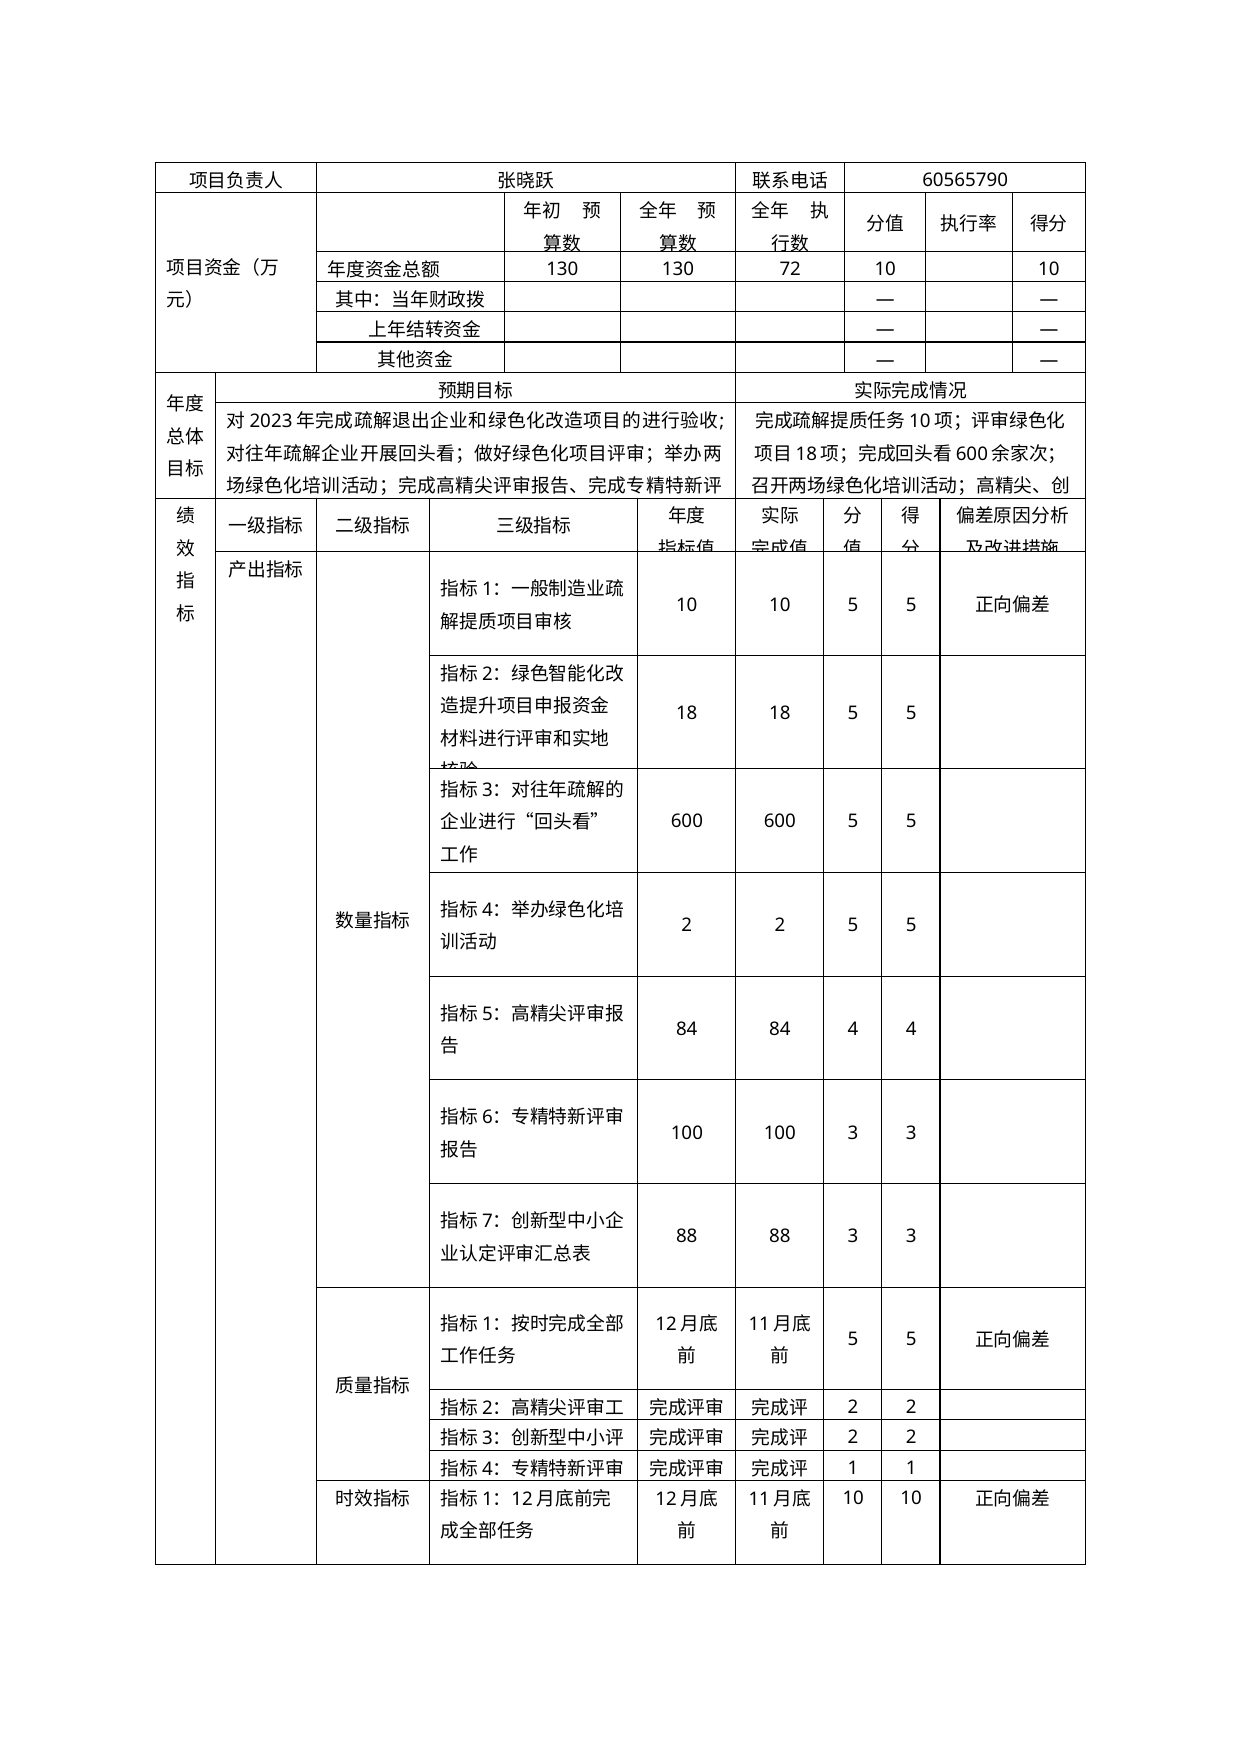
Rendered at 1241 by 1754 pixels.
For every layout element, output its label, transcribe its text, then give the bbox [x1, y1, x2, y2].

table_cell 质量指标 [317, 1288, 429, 1480]
table_cell 4 [882, 977, 939, 1079]
table_cell 分值 [824, 499, 881, 551]
table_cell 指标1：按时完成全部工作任务 [430, 1288, 637, 1389]
table_cell 2 [824, 1390, 881, 1419]
table_cell 72 [736, 252, 844, 281]
table_cell 正向偏差 [941, 1288, 1085, 1389]
table_cell 完成评审工作方案 [638, 1420, 735, 1450]
table_cell 指标4：举办绿色化培训活动 [430, 873, 637, 976]
table_cell 60565790 [845, 163, 1085, 192]
table_cell 得分 [882, 499, 939, 551]
table_cell 项目负责人 [156, 163, 316, 192]
table_cell [736, 312, 844, 341]
table_cell 5 [882, 769, 939, 872]
table_cell 100 [736, 1080, 823, 1183]
table_cell [941, 1390, 1085, 1419]
table_cell 11月底前 [736, 1481, 823, 1563]
table_cell 84 [638, 977, 735, 1079]
table_cell 项目资金（万元） [156, 193, 316, 372]
table_cell 5 [824, 873, 881, 976]
table_cell [505, 282, 620, 311]
table_cell 2 [882, 1390, 939, 1419]
table_cell 其他资金 [317, 343, 504, 372]
table_cell 完成评审工作方案 [736, 1390, 823, 1419]
table_cell 完成评审工作方案 [638, 1451, 735, 1480]
table_cell — [845, 312, 925, 341]
table_cell 指标1：12月底前完成全部任务 [430, 1481, 637, 1563]
table_cell 4 [824, 977, 881, 1079]
table_cell 预期目标 [216, 373, 735, 402]
table_cell 数量指标 [317, 552, 429, 1287]
table_cell 完成疏解提质任务10项；评审绿色化项目18项；完成回头看600余家次；召开两场绿色化培训活动；高精尖、创新型中小、专精特新项目评审工作方案；完成高精尖评审报告（含84个项目）；完成专精特新评审报告（含100个项目））；完成创新型中小企业认定评审汇总表（含88家） [736, 403, 1085, 497]
table_cell [926, 252, 1012, 281]
table_cell 指标2：绿色智能化改造提升项目申报资金材料进行评审和实地核验 [430, 656, 637, 768]
table_cell 5 [824, 1288, 881, 1389]
table_cell [941, 977, 1085, 1079]
table_cell 得分 [1013, 193, 1085, 251]
table_cell 11月底前 [736, 1288, 823, 1389]
table_cell 12月底前 [638, 1288, 735, 1389]
table_cell 指标1：一般制造业疏解提质项目审核 [430, 552, 637, 655]
table_cell [926, 312, 1012, 341]
table_cell 偏差原因分析及改进措施 [941, 499, 1085, 551]
table_cell [941, 1451, 1085, 1480]
table_cell 10 [638, 552, 735, 655]
table_cell 年度总体目标 [156, 373, 215, 497]
table_cell [941, 769, 1085, 872]
table_cell [941, 873, 1085, 976]
table_cell — [845, 282, 925, 311]
table_cell 指标6：专精特新评审报告 [430, 1080, 637, 1183]
table_cell 10 [824, 1481, 881, 1563]
table_cell [505, 312, 620, 341]
table_cell [941, 1420, 1085, 1450]
table_cell 3 [824, 1080, 881, 1183]
table_cell 5 [824, 656, 881, 768]
table_cell 2 [824, 1420, 881, 1450]
table_cell — [1013, 312, 1085, 341]
table_cell [736, 282, 844, 311]
table_cell [926, 343, 1012, 372]
table_cell 10 [736, 552, 823, 655]
table_cell 联系电话 [736, 163, 844, 192]
table_cell 5 [882, 552, 939, 655]
table_cell 全年 预算数 [621, 193, 735, 251]
table_cell 指标2：高精尖评审工作方案 [430, 1390, 637, 1419]
table_cell 正向偏差 [941, 552, 1085, 655]
table_cell — [1013, 282, 1085, 311]
table_cell 88 [638, 1184, 735, 1287]
table_cell [317, 193, 504, 251]
table_cell — [1013, 343, 1085, 372]
table_cell 上年结转资金 [317, 312, 504, 341]
table_cell 600 [736, 769, 823, 872]
table_cell 88 [736, 1184, 823, 1287]
table_cell [941, 656, 1085, 768]
table_cell [621, 282, 735, 311]
table_cell 产出指标 [216, 552, 316, 1563]
table_cell 分值 [845, 193, 925, 251]
table_cell 10 [882, 1481, 939, 1563]
table_cell 600 [638, 769, 735, 872]
table_cell 3 [824, 1184, 881, 1287]
table_cell 1 [882, 1451, 939, 1480]
table_cell 130 [505, 252, 620, 281]
table_cell 时效指标 [317, 1481, 429, 1563]
table_cell 实际完成情况 [736, 373, 1085, 402]
table_cell 三级指标 [430, 499, 637, 551]
table_cell [941, 1184, 1085, 1287]
table_cell 18 [638, 656, 735, 768]
table_cell 完成评审工作方案 [638, 1390, 735, 1419]
table_cell [736, 343, 844, 372]
table_cell 年初 预算数 [505, 193, 620, 251]
table_cell 指标4：专精特新评审工作方案 [430, 1451, 637, 1480]
table_cell [621, 312, 735, 341]
table_cell 5 [824, 552, 881, 655]
table_cell 二级指标 [317, 499, 429, 551]
table_cell 张晓跃 [317, 163, 735, 192]
table_cell 10 [845, 252, 925, 281]
table_cell 12月底前 [638, 1481, 735, 1563]
table_cell 指标5：高精尖评审报告 [430, 977, 637, 1079]
table_cell 2 [882, 1420, 939, 1450]
table_cell 2 [638, 873, 735, 976]
table_cell 2 [736, 873, 823, 976]
table_cell 3 [882, 1184, 939, 1287]
table_cell 一级指标 [216, 499, 316, 551]
table_cell 年度 指标值 [638, 499, 735, 551]
table_cell 完成评审工作方案 [736, 1451, 823, 1480]
table_cell 5 [882, 656, 939, 768]
table_cell 指标7：创新型中小企业认定评审汇总表 [430, 1184, 637, 1287]
table_cell 全年 执行数 [736, 193, 844, 251]
table_cell [505, 343, 620, 372]
table_cell — [845, 343, 925, 372]
table_cell 1 [824, 1451, 881, 1480]
table_cell 3 [882, 1080, 939, 1183]
table_cell 指标3：创新型中小评审工作方案 [430, 1420, 637, 1450]
table_cell 年度资金总额 [317, 252, 504, 281]
table_cell [926, 282, 1012, 311]
table_cell 5 [824, 769, 881, 872]
table_cell [621, 343, 735, 372]
table_cell [941, 1080, 1085, 1183]
table_cell 对2023年完成疏解退出企业和绿色化改造项目的进行验收;对往年疏解企业开展回头看；做好绿色化项目评审；举办两场绿色化培训活动；完成高精尖评审报告、完成专精特新评审报告、完成创新型中小企业认定评审汇总表、制定通州区2023年高精尖、创新型中小、专精特新项目评审工作方案。 [216, 403, 735, 497]
table_cell 84 [736, 977, 823, 1079]
table_cell 130 [621, 252, 735, 281]
table_cell 5 [882, 873, 939, 976]
table_cell 10 [1013, 252, 1085, 281]
table_cell 其中：当年财政拨款 [317, 282, 504, 311]
table_cell 完成评审工作方案 [736, 1420, 823, 1450]
table_cell 100 [638, 1080, 735, 1183]
table_cell 5 [882, 1288, 939, 1389]
table_cell 实际 完成值 [736, 499, 823, 551]
table_cell 执行率 [926, 193, 1012, 251]
table_cell 指标3：对往年疏解的企业进行“回头看”工作 [430, 769, 637, 872]
table_cell 绩 效 指 标 [156, 499, 215, 1563]
table_cell 正向偏差 [941, 1481, 1085, 1563]
table_cell 18 [736, 656, 823, 768]
